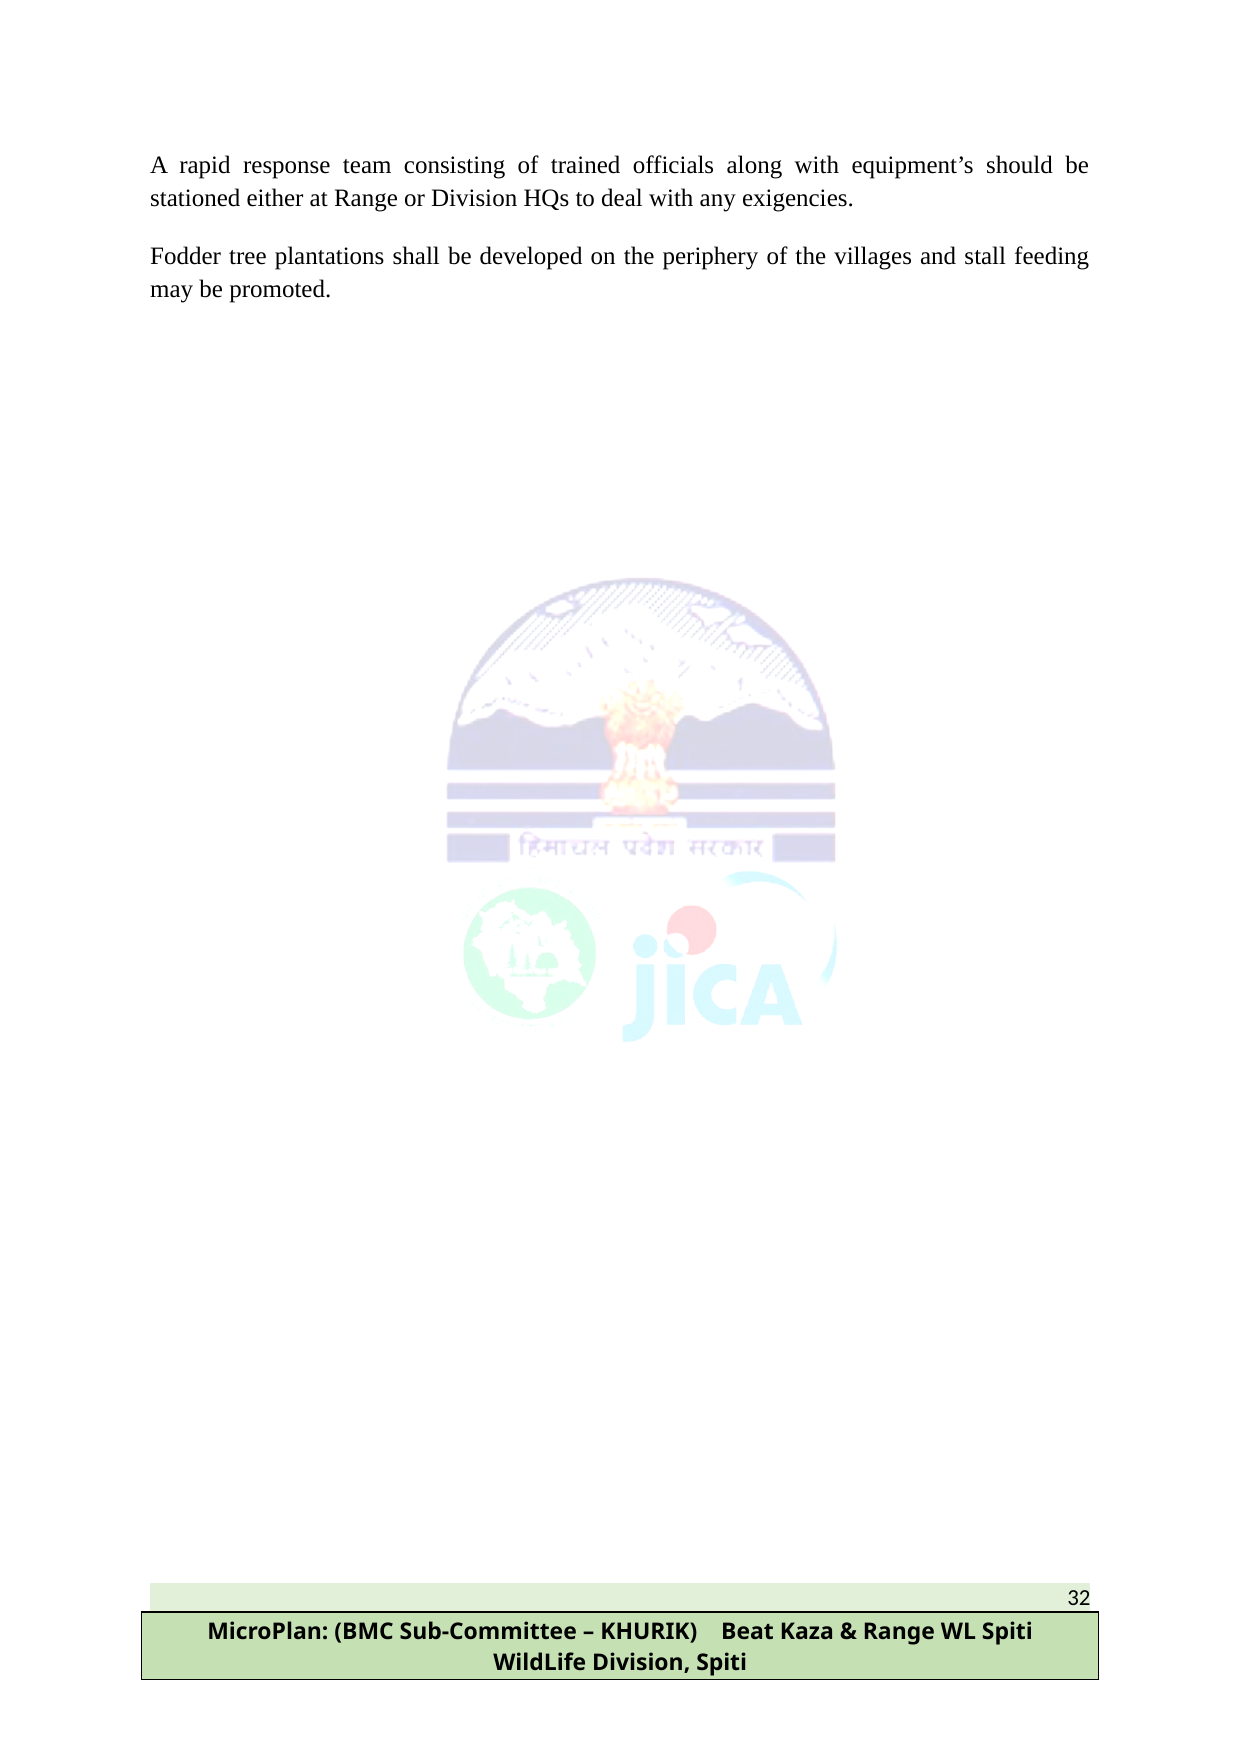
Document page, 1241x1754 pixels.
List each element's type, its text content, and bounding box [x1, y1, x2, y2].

text A rapid response team consisting of trained officials along with equipment’s should be stationed either at Range or Division HQs to deal with any exigencies. [150, 150, 1090, 212]
text Fodder tree plantations shall be developed on the periphery of the villages and stall feeding may be promoted. [150, 241, 1090, 303]
